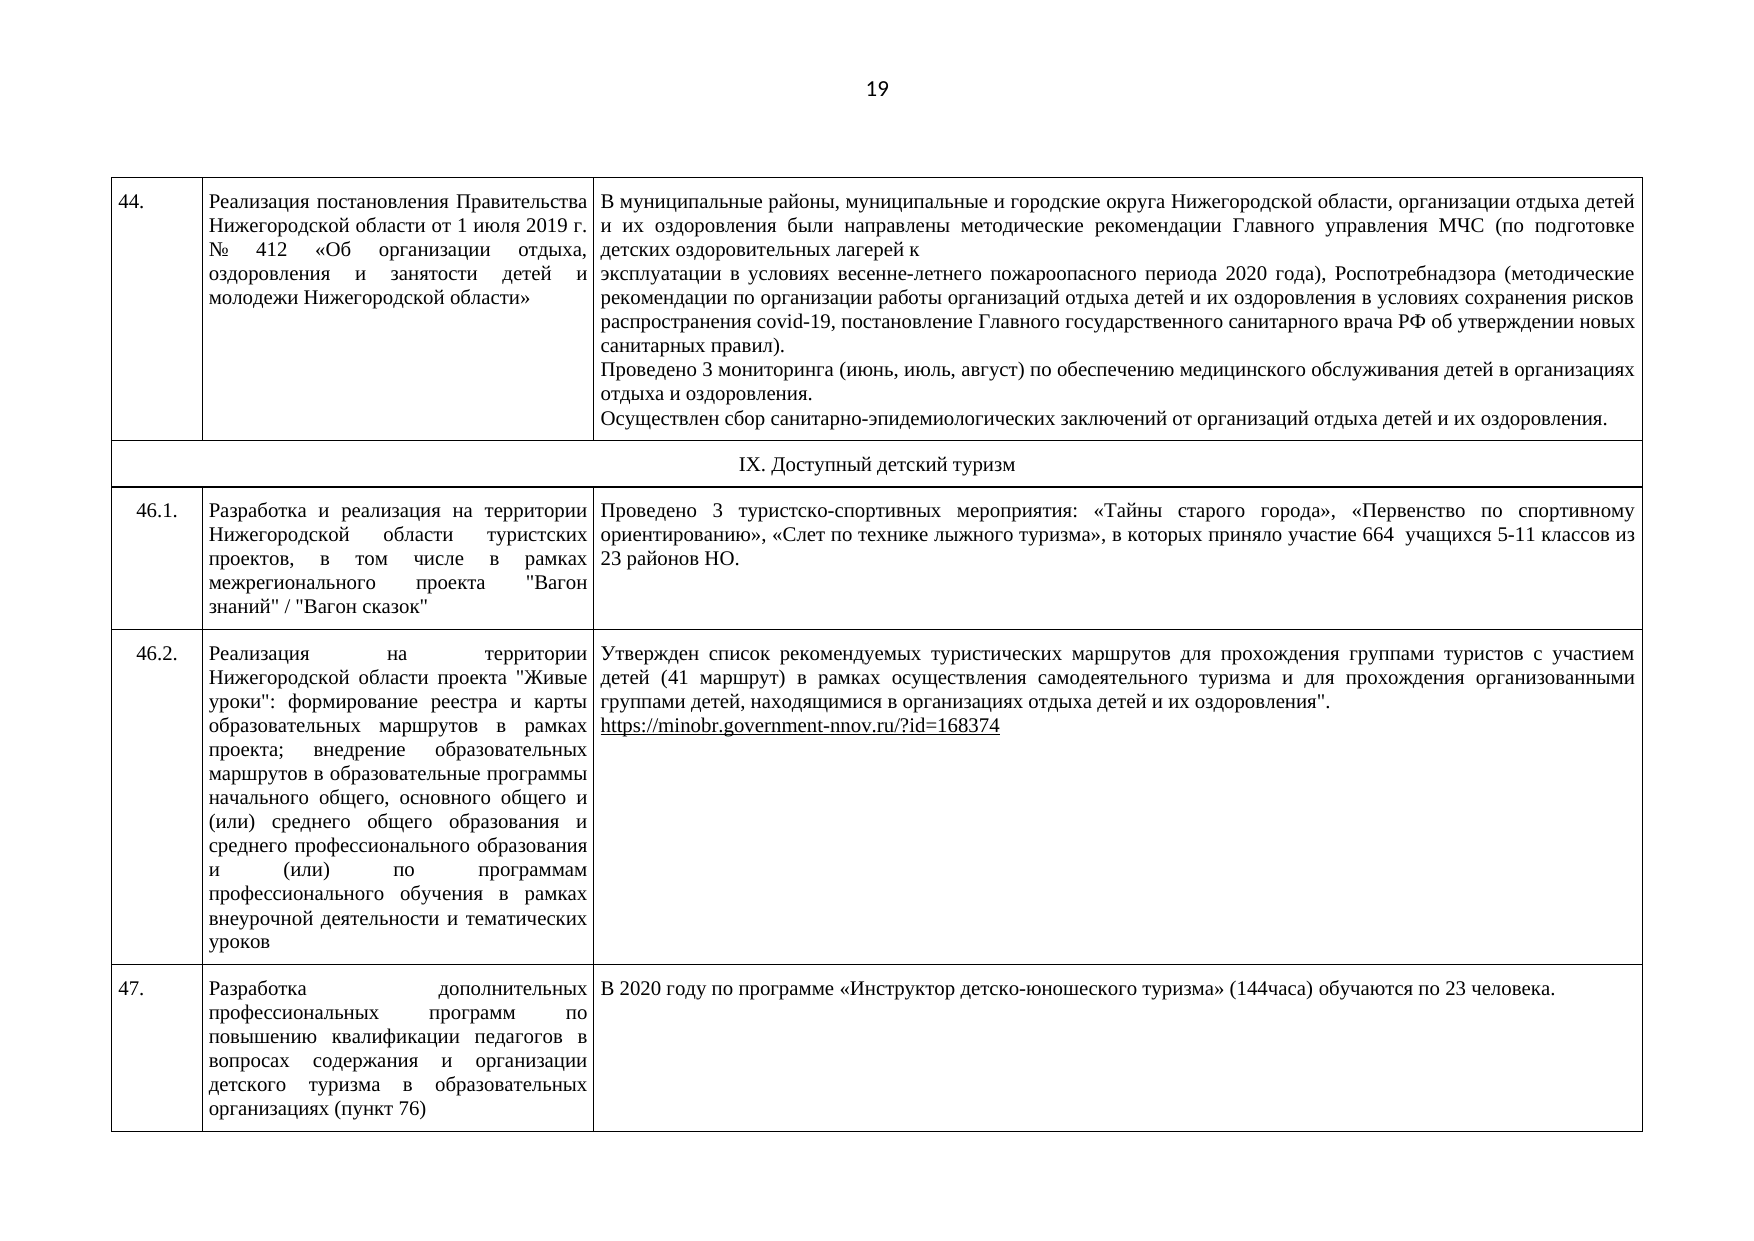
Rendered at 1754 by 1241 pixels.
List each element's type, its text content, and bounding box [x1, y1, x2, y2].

table_cell Реализация на территории Нижегородской области проекта "Живые уроки": формирование реестра и карты образовательных маршрутов в рамках проекта; внедрение образовательных маршрутов в образовательные программы начального общего, основного общего и (или) среднего общего образования и среднего профессионального образования и (или) по программам профессионального обучения в рамках внеурочной деятельности и тематических уроков [203, 630, 593, 964]
table_cell 46.1. [112, 488, 202, 629]
table_cell Проведено 3 туристско-спортивных мероприятия: «Тайны старого города», «Первенство по спортивному ориентированию», «Слет по технике лыжного туризма», в которых приняло участие 664 учащихся 5-11 классов из 23 районов НО. [594, 488, 1642, 629]
table_cell Утвержден список рекомендуемых туристических маршрутов для прохождения группами туристов с участием детей (41 маршрут) в рамках осуществления самодеятельного туризма и для прохождения организованными группами детей, находящимися в организациях отдыха детей и их оздоровления". https://minobr.government-nnov.ru/?id=168374 [594, 630, 1642, 964]
table_cell 44. [112, 178, 202, 440]
table_cell 47. [112, 965, 202, 1131]
table_cell IX. Доступный детский туризм [112, 441, 1642, 486]
table_cell В 2020 году по программе «Инструктор детско-юношеского туризма» (144часа) обучаются по 23 человека. [594, 965, 1642, 1131]
table_cell В муниципальные районы, муниципальные и городские округа Нижегородской области, организации отдыха детей и их оздоровления были направлены методические рекомендации Главного управления МЧС (по подготовке детских оздоровительных лагерей к эксплуатации в условиях весенне-летнего пожароопасного периода 2020 года), Роспотребнадзора (методические рекомендации по организации работы организаций отдыха детей и их оздоровления в условиях сохранения рисков распространения covid-19, постановление Главного государственного санитарного врача РФ об утверждении новых санитарных правил). Проведено 3 мониторинга (июнь, июль, август) по обеспечению медицинского обслуживания детей в организациях отдыха и оздоровления. Осуществлен сбор санитарно-эпидемиологических заключений от организаций отдыха детей и их оздоровления. [594, 178, 1642, 440]
table_cell Разработка дополнительных профессиональных программ по повышению квалификации педагогов в вопросах содержания и организации детского туризма в образовательных организациях (пункт 76) [203, 965, 593, 1131]
table_cell Реализация постановления Правительства Нижегородской области от 1 июля 2019 г. № 412 «Об организации отдыха, оздоровления и занятости детей и молодежи Нижегородской области» [203, 178, 593, 440]
table_cell Разработка и реализация на территории Нижегородской области туристских проектов, в том числе в рамках межрегионального проекта "Вагон знаний" / "Вагон сказок" [203, 488, 593, 629]
table_cell 46.2. [112, 630, 202, 964]
